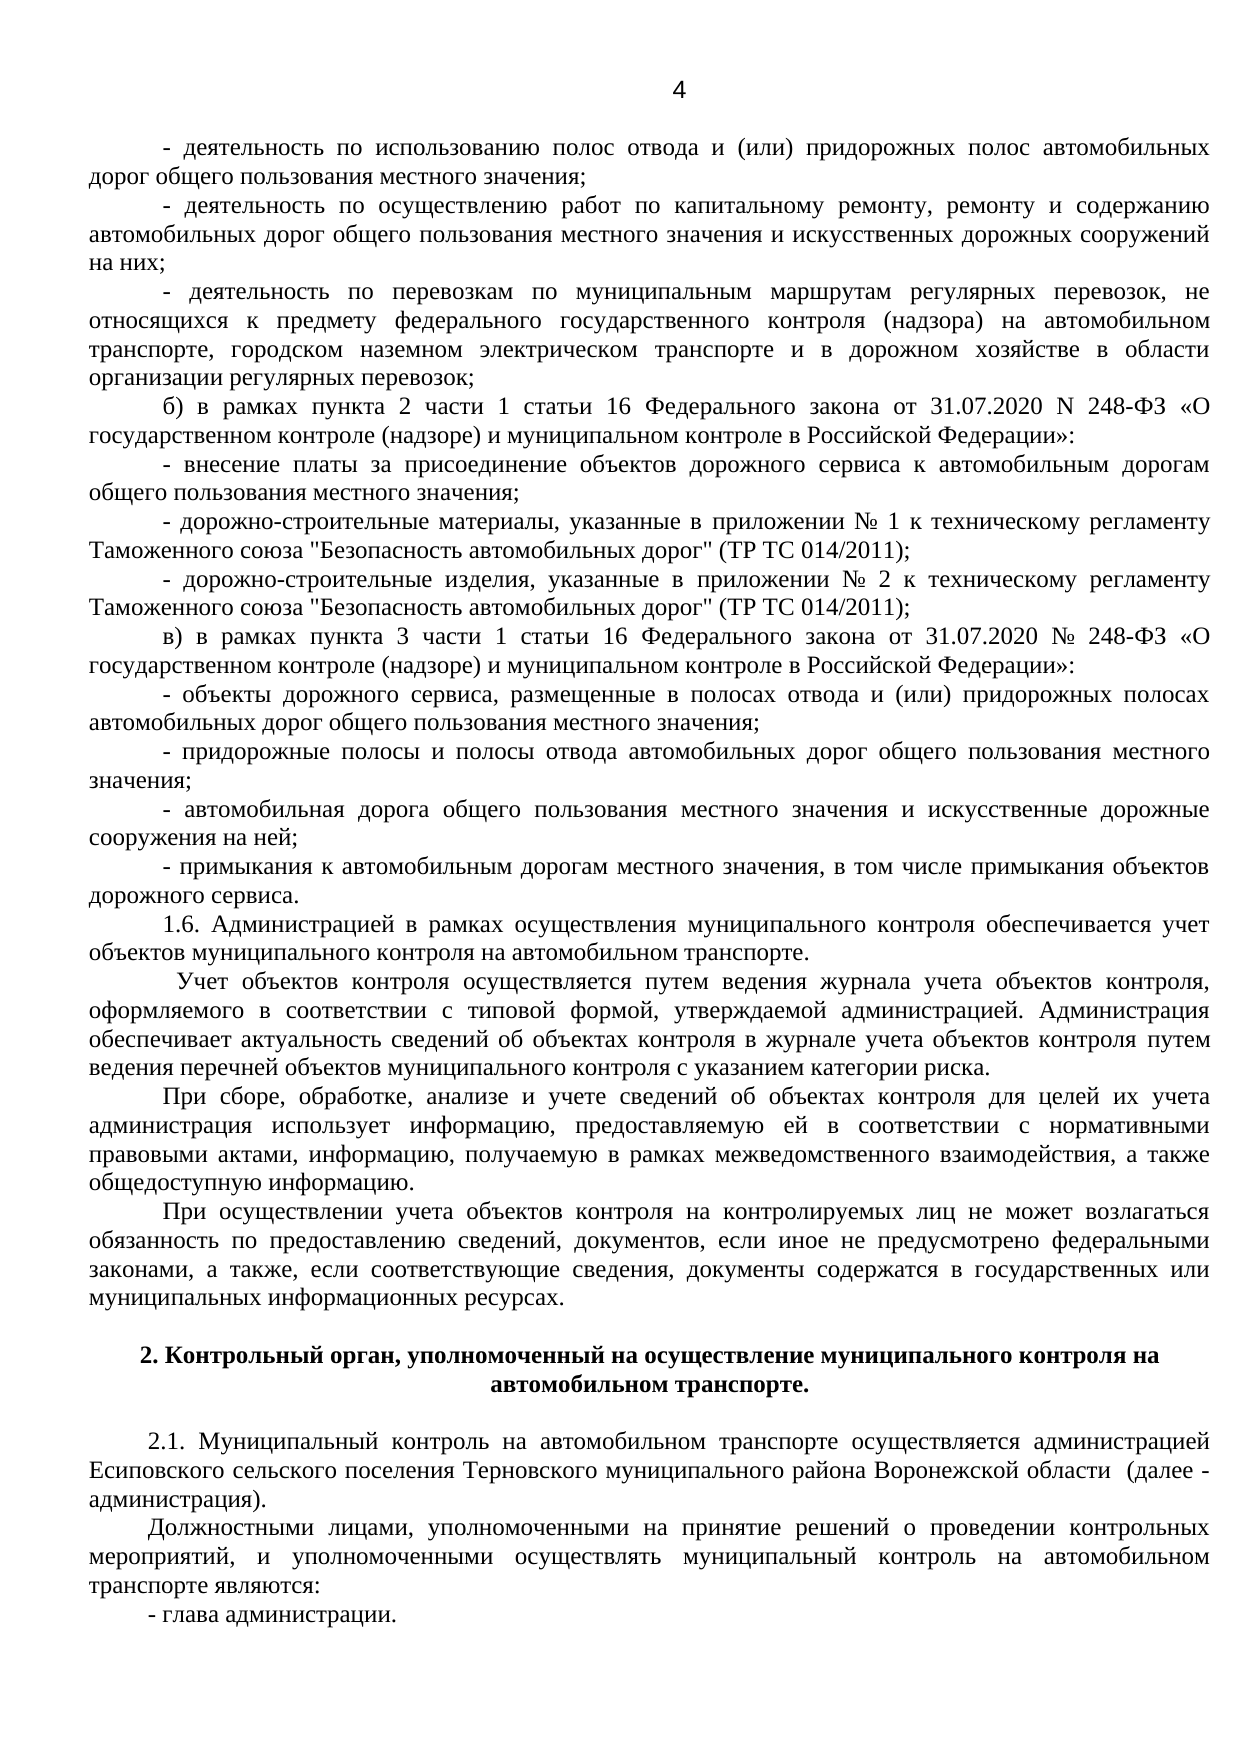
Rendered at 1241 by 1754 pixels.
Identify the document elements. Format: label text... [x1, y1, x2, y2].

text - дорожно-строительные материалы, указанные в приложении № 1 к техническому регламенту Таможенного союза "Безопасность автомобильных дорог" (ТР ТС 014/2011); [89, 506, 1211, 564]
text - примыкания к автомобильным дорогам местного значения, в том числе примыкания объектов дорожного сервиса. [89, 851, 1211, 909]
text - деятельность по осуществлению работ по капитальному ремонту, ремонту и содержанию автомобильных дорог общего пользования местного значения и искусственных дорожных сооружений на них; [89, 190, 1211, 276]
text 2.1. Муниципальный контроль на автомобильном транспорте осуществляется администрацией Есиповского сельского поселения Терновского муниципального района Воронежской области (далее - администрация). [89, 1426, 1211, 1512]
text 1.6. Администрацией в рамках осуществления муниципального контроля обеспечивается учет объектов муниципального контроля на автомобильном транспорте. [89, 909, 1211, 966]
text - дорожно-строительные изделия, указанные в приложении № 2 к техническому регламенту Таможенного союза "Безопасность автомобильных дорог" (ТР ТС 014/2011); [89, 564, 1211, 621]
text б) в рамках пункта 2 части 1 статьи 16 Федерального закона от 31.07.2020 N 248-ФЗ «О государственном контроле (надзоре) и муниципальном контроле в Российской Федерации»: [89, 391, 1211, 449]
text Должностными лицами, уполномоченными на принятие решений о проведении контрольных мероприятий, и уполномоченными осуществлять муниципальный контроль на автомобильном транспорте являются: [89, 1512, 1211, 1599]
text При сборе, обработке, анализе и учете сведений об объектах контроля для целей их учета администрация использует информацию, предоставляемую ей в соответствии с нормативными правовыми актами, информацию, получаемую в рамках межведомственного взаимодействия, а также общедоступную информацию. [89, 1081, 1211, 1196]
text - внесение платы за присоединение объектов дорожного сервиса к автомобильным дорогам общего пользования местного значения; [89, 449, 1211, 506]
text - деятельность по перевозкам по муниципальным маршрутам регулярных перевозок, не относящихся к предмету федерального государственного контроля (надзора) на автомобильном транспорте, городском наземном электрическом транспорте и в дорожном хозяйстве в области организации регулярных перевозок; [89, 276, 1211, 391]
text Учет объектов контроля осуществляется путем ведения журнала учета объектов контроля, оформляемого в соответствии с типовой формой, утверждаемой администрацией. Администрация обеспечивает актуальность сведений об объектах контроля в журнале учета объектов контроля путем ведения перечней объектов муниципального контроля с указанием категории риска. [89, 966, 1211, 1081]
text - деятельность по использованию полос отвода и (или) придорожных полос автомобильных дорог общего пользования местного значения; [89, 132, 1211, 190]
text в) в рамках пункта 3 части 1 статьи 16 Федерального закона от 31.07.2020 № 248-ФЗ «О государственном контроле (надзоре) и муниципальном контроле в Российской Федерации»: [89, 621, 1211, 679]
text - придорожные полосы и полосы отвода автомобильных дорог общего пользования местного значения; [89, 736, 1211, 794]
text - глава администрации. [89, 1599, 1211, 1627]
text При осуществлении учета объектов контроля на контролируемых лиц не может возлагаться обязанность по предоставлению сведений, документов, если иное не предусмотрено федеральными законами, а также, если соответствующие сведения, документы содержатся в государственных или муниципальных информационных ресурсах. [89, 1196, 1211, 1311]
text - объекты дорожного сервиса, размещенные в полосах отвода и (или) придорожных полосах автомобильных дорог общего пользования местного значения; [89, 679, 1211, 736]
text - автомобильная дорога общего пользования местного значения и искусственные дорожные сооружения на ней; [89, 794, 1211, 851]
text 2. Контрольный орган, уполномоченный на осуществление муниципального контроля на автомобильном транспорте. [89, 1340, 1211, 1397]
